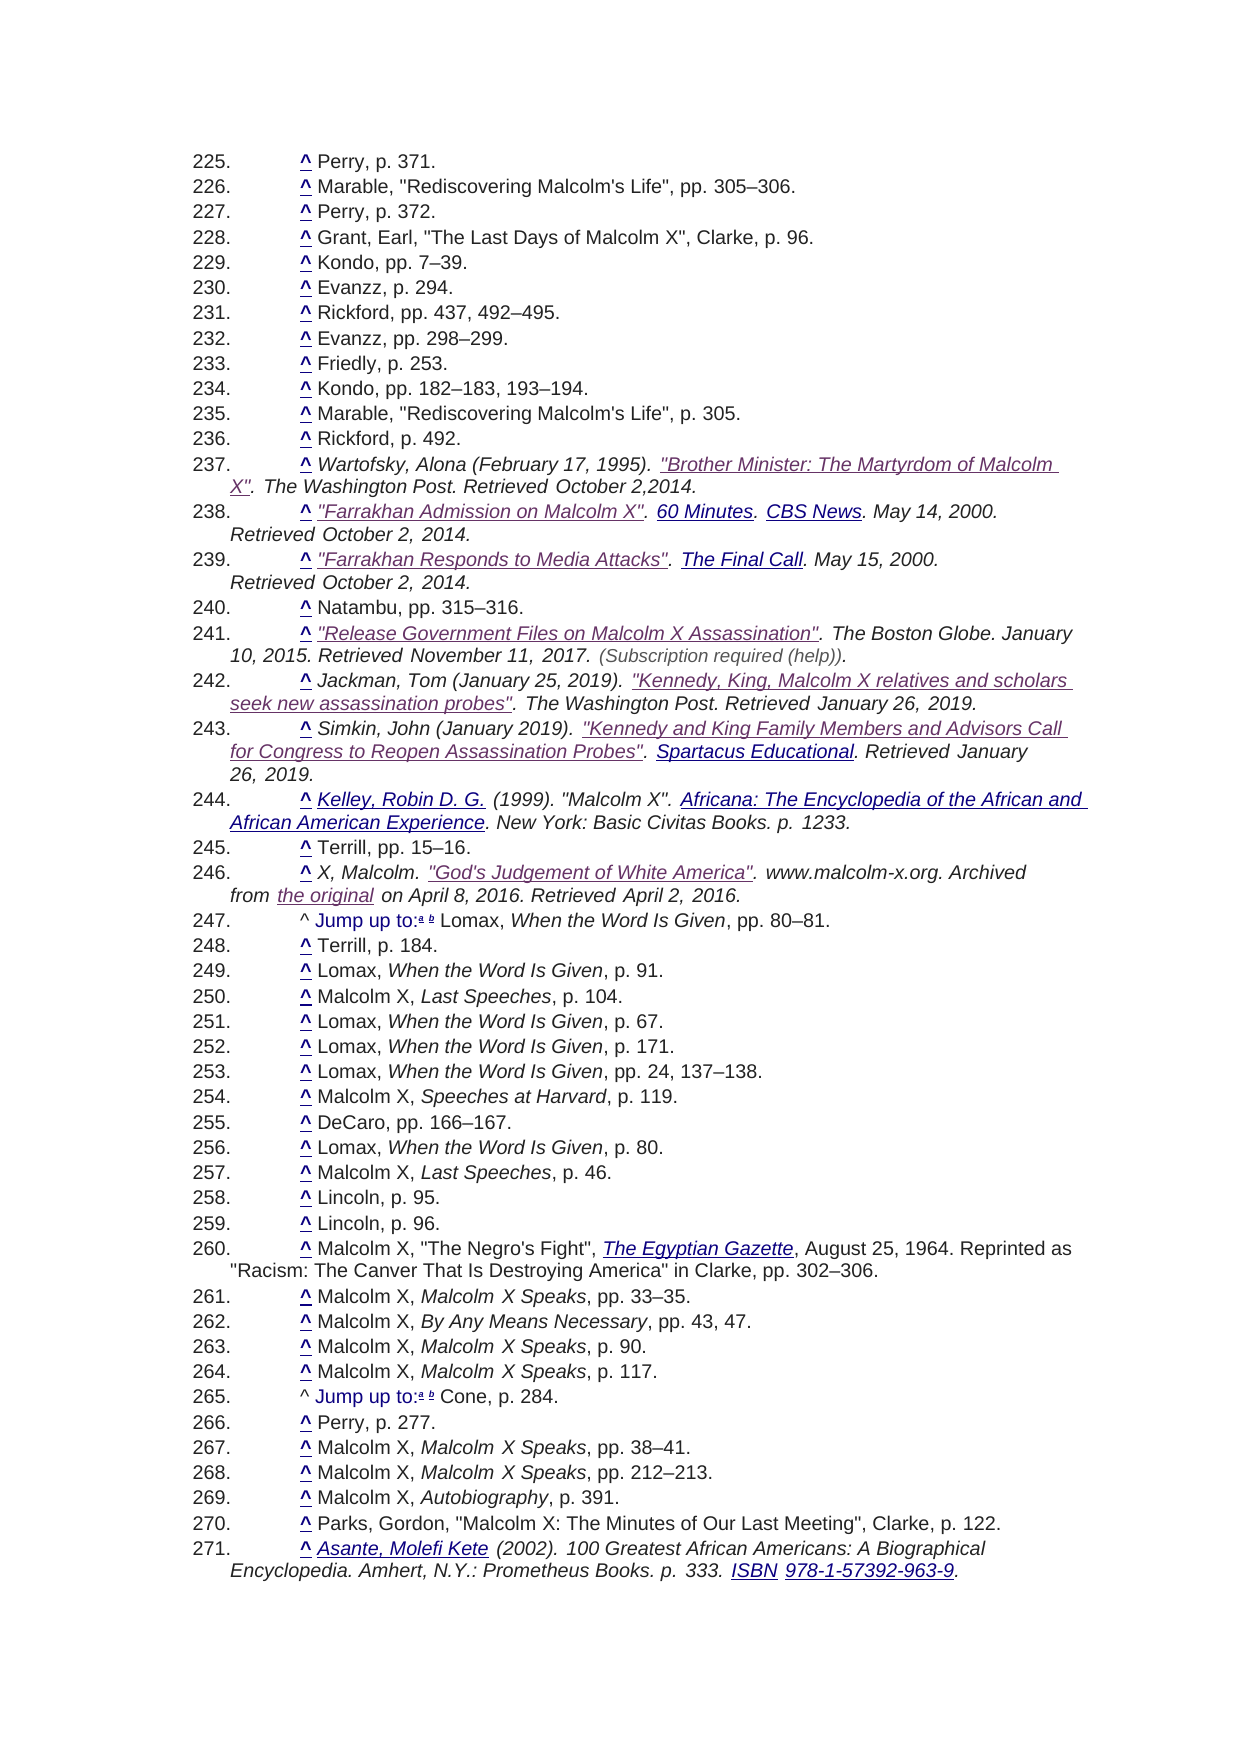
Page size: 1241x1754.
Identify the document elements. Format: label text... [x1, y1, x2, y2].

list ^ Jackman, Tom (January 25, 2019). "Kennedy, King, Malcolm X relatives and scholars seek new assassination probes". The Washington Post. Retrieved January 26, 2019. [192, 669, 1090, 715]
list ^ Lomax, When the Word Is Given, p. 67. [192, 1010, 1090, 1032]
list ^ Malcolm X, Last Speeches, p. 46. [192, 1161, 1090, 1184]
list ^ Malcolm X, Malcolm X Speaks, p. 117. [192, 1360, 1090, 1383]
list ^ Malcolm X, Malcolm X Speaks, pp. 212–213. [192, 1461, 1090, 1484]
list ^ Kondo, pp. 7–39. [192, 251, 1090, 273]
list ^ Malcolm X, "The Negro's Fight", The Egyptian Gazette, August 25, 1964. Reprinted as "Racism: The Canver That Is Destroying America" in Clarke, pp. 302–306. [192, 1237, 1090, 1282]
list ^ Lomax, When the Word Is Given, p. 80. [192, 1136, 1090, 1158]
list ^ Malcolm X, Speeches at Harvard, p. 119. [192, 1085, 1090, 1108]
list ^ DeCaro, pp. 166–167. [192, 1111, 1090, 1133]
list ^ Terrill, p. 184. [192, 934, 1090, 957]
list ^ "Farrakhan Admission on Malcolm X". 60 Minutes. CBS News. May 14, 2000. Retrieved October 2, 2014. [192, 500, 1090, 546]
list ^ Jump up to:a b Lomax, When the Word Is Given, pp. 80–81. [192, 909, 1090, 932]
list ^ Malcolm X, Malcolm X Speaks, pp. 38–41. [192, 1436, 1090, 1458]
list ^ "Farrakhan Responds to Media Attacks". The Final Call. May 15, 2000. Retrieved October 2, 2014. [192, 548, 1090, 594]
list ^ Evanzz, pp. 298–299. [192, 326, 1090, 349]
list ^ Rickford, p. 492. [192, 427, 1090, 450]
list ^ Lomax, When the Word Is Given, p. 171. [192, 1035, 1090, 1058]
list ^ Malcolm X, Last Speeches, p. 104. [192, 984, 1090, 1007]
list ^ Malcolm X, Autobiography, p. 391. [192, 1486, 1090, 1509]
list ^ Natambu, pp. 315–316. [192, 596, 1090, 619]
list ^ X, Malcolm. "God's Judgement of White America". www.malcolm-x.org. Archived from the original on April 8, 2016. Retrieved April 2, 2016. [192, 861, 1090, 906]
list ^ Kondo, pp. 182–183, 193–194. [192, 377, 1090, 399]
list ^ Malcolm X, Malcolm X Speaks, p. 90. [192, 1335, 1090, 1358]
list ^ Grant, Earl, "The Last Days of Malcolm X", Clarke, p. 96. [192, 226, 1090, 248]
list ^ Parks, Gordon, "Malcolm X: The Minutes of Our Last Meeting", Clarke, p. 122. [192, 1511, 1090, 1534]
list ^ Perry, p. 277. [192, 1411, 1090, 1433]
list ^ Lomax, When the Word Is Given, pp. 24, 137–138. [192, 1060, 1090, 1083]
list ^ Friedly, p. 253. [192, 352, 1090, 374]
list ^ Evanzz, p. 294. [192, 276, 1090, 299]
list ^ Kelley, Robin D. G. (1999). "Malcolm X". Africana: The Encyclopedia of the African and African American Experience. New York: Basic Civitas Books. p. 1233. [192, 788, 1090, 833]
list ^ Lincoln, p. 95. [192, 1186, 1090, 1209]
list ^ Malcolm X, Malcolm X Speaks, pp. 33–35. [192, 1284, 1090, 1307]
list ^ "Release Government Files on Malcolm X Assassination". The Boston Globe. January 10, 2015. Retrieved November 11, 2017. (Subscription required (help)). [192, 621, 1090, 667]
list ^ Lincoln, p. 96. [192, 1211, 1090, 1234]
list ^ Terrill, pp. 15–16. [192, 836, 1090, 858]
list ^ Malcolm X, By Any Means Necessary, pp. 43, 47. [192, 1310, 1090, 1332]
list ^ Simkin, John (January 2019). "Kennedy and King Family Members and Advisors Call for Congress to Reopen Assassination Probes". Spartacus Educational. Retrieved January 26, 2019. [192, 717, 1090, 785]
list ^ Jump up to:a b Cone, p. 284. [192, 1385, 1090, 1408]
list ^ Lomax, When the Word Is Given, p. 91. [192, 959, 1090, 982]
list ^ Perry, p. 372. [192, 200, 1090, 223]
list ^ Marable, "Rediscovering Malcolm's Life", pp. 305–306. [192, 175, 1090, 198]
list ^ Wartofsky, Alona (February 17, 1995). "Brother Minister: The Martyrdom of Malcolm X". The Washington Post. Retrieved October 2,2014. [192, 452, 1090, 498]
list ^ Rickford, pp. 437, 492–495. [192, 301, 1090, 324]
list ^ Marable, "Rediscovering Malcolm's Life", p. 305. [192, 402, 1090, 425]
list ^ Asante, Molefi Kete (2002). 100 Greatest African Americans: A Biographical Encyclopedia. Amhert, N.Y.: Prometheus Books. p. 333. ISBN 978-1-57392-963-9. [192, 1537, 1090, 1582]
list ^ Perry, p. 371. [192, 150, 1090, 173]
